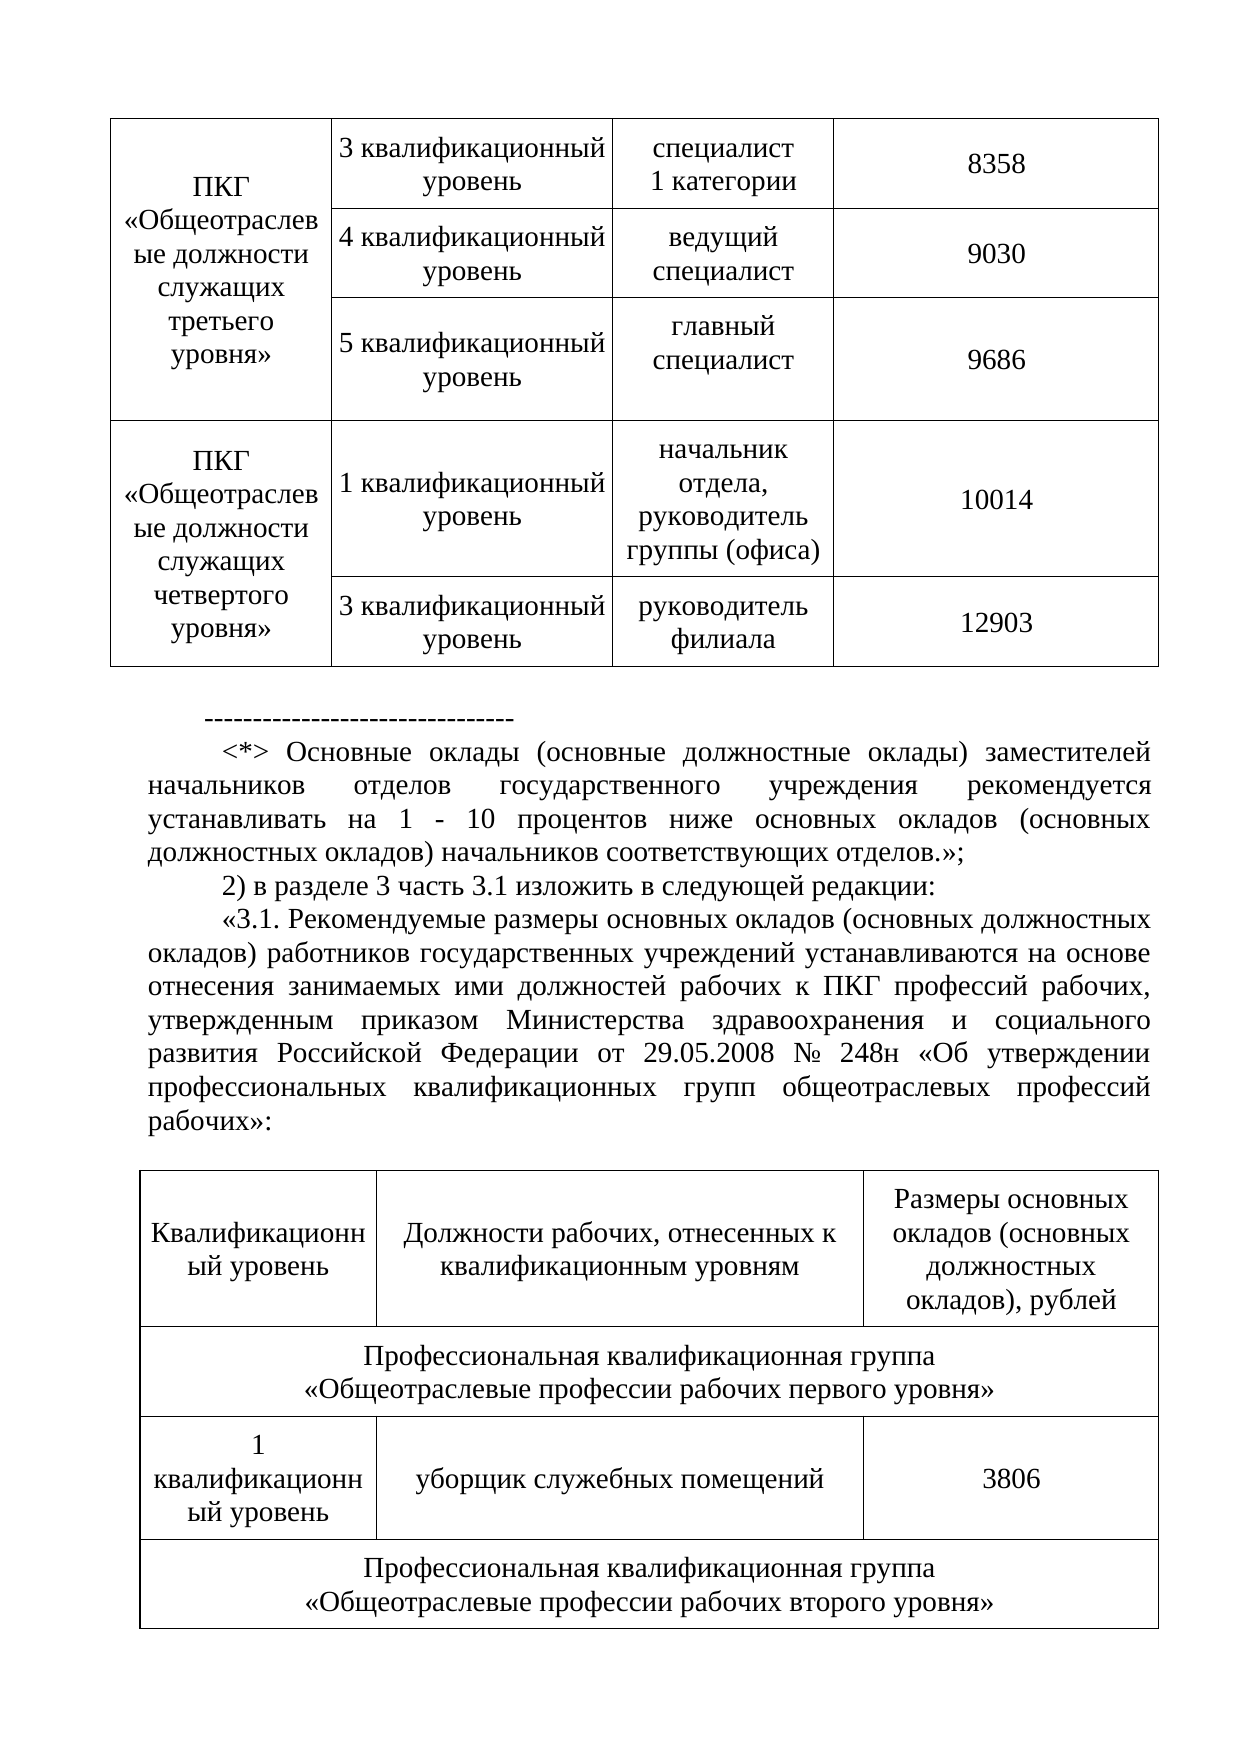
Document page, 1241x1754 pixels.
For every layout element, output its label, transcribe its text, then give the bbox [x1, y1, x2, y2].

table_cell 4 квалификационный уровень [332, 209, 612, 297]
table_cell 5 квалификационный уровень [332, 298, 612, 420]
table_cell 1 квалификационный уровень [332, 421, 612, 576]
table_cell 12903 [834, 577, 1158, 666]
table_cell начальник отдела, руководитель группы (офиса) [613, 421, 833, 576]
table_cell руководитель филиала [613, 577, 833, 666]
table_cell ПКГ «Общеотраслевые должности служащих третьего уровня» [111, 119, 331, 420]
table_cell ПКГ «Общеотраслевые должности служащих четвертого уровня» [111, 421, 331, 666]
table_cell 9030 [834, 209, 1158, 297]
table_cell ведущий специалист [613, 209, 833, 297]
table_cell 9686 [834, 298, 1158, 420]
table_cell Профессиональная квалификационная группа «Общеотраслевые профессии рабочих второго уровня» [141, 1540, 1158, 1628]
table_cell 3806 [864, 1417, 1158, 1538]
table_cell Профессиональная квалификационная группа «Общеотраслевые профессии рабочих первого уровня» [141, 1327, 1158, 1416]
table_header Квалификационный уровень [141, 1171, 376, 1326]
table_cell главный специалист [613, 298, 833, 420]
table_header Должности рабочих, отнесенных к квалификационным уровням [377, 1171, 863, 1326]
table_cell 8358 [834, 119, 1158, 207]
table_cell специалист 1 категории [613, 119, 833, 207]
table_cell 10014 [834, 421, 1158, 576]
table_cell уборщик служебных помещений [377, 1417, 863, 1538]
text «3.1. Рекомендуемые размеры основных окладов (основных должностных окладов) работников государственных учреждений устанавливаются на основе отнесения занимаемых ими должностей рабочих к ПКГ профессий рабочих, утвержденным приказом Министерства здравоохранения и социального развития Российской Федерации от 29.05.2008 № 248н «Об утверждении профессиональных квалификационных групп общеотраслевых профессий рабочих»: [148, 901, 1152, 1136]
text 2) в разделе 3 часть 3.1 изложить в следующей редакции: [148, 868, 1152, 901]
table_cell 3 квалификационный уровень [332, 119, 612, 207]
table_cell 3 квалификационный уровень [332, 577, 612, 666]
table_header Размеры основных окладов (основных должностных окладов), рублей [864, 1171, 1158, 1326]
text <*> Основные оклады (основные должностные оклады) заместителей начальников отделов государственного учреждения рекомендуется устанавливать на 1 - 10 процентов ниже основных окладов (основных должностных окладов) начальников соответствующих отделов.»; [148, 734, 1152, 868]
text -------------------------------- [148, 700, 1152, 734]
table_cell 1 квалификационный уровень [141, 1417, 376, 1538]
